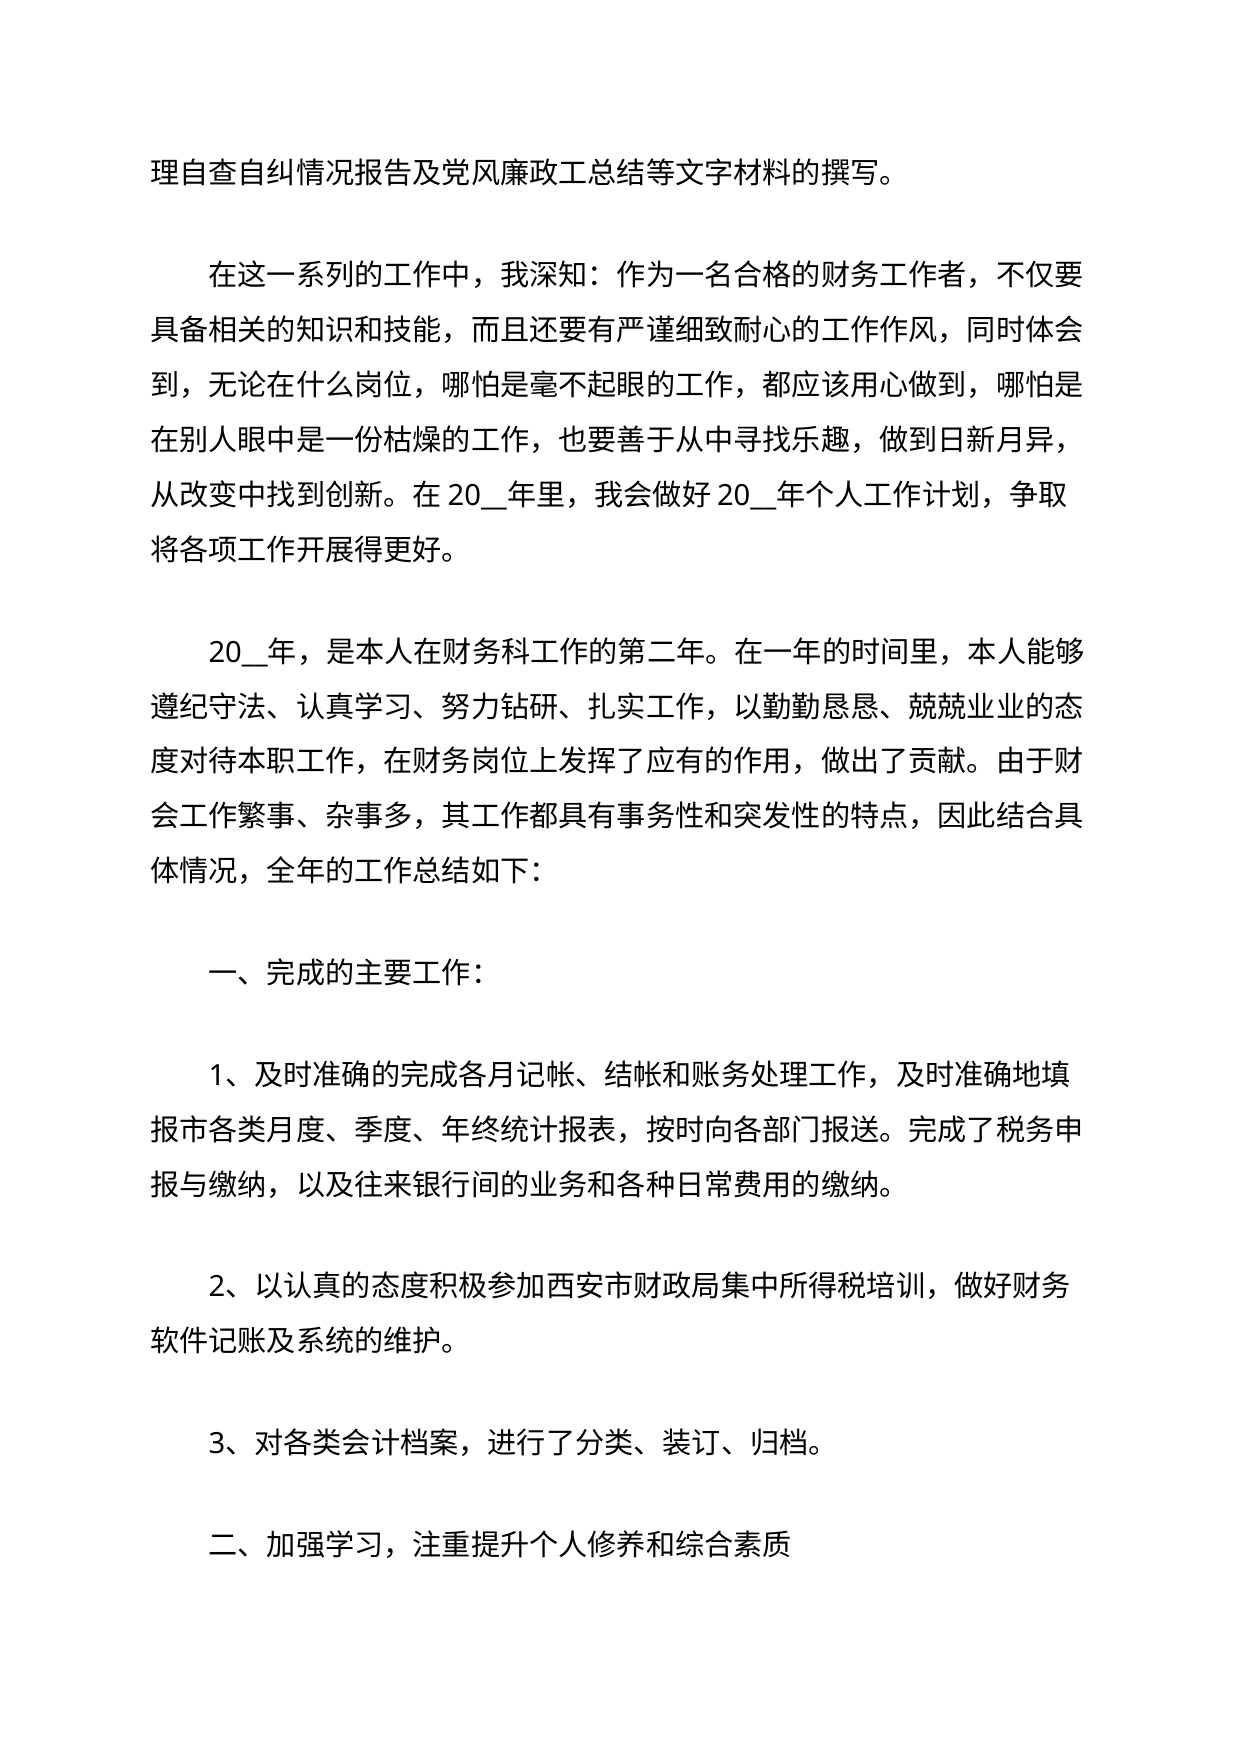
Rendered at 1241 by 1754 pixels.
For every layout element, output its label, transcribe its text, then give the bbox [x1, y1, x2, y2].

text 一、完成的主要工作： [150, 949, 1090, 992]
text 3、对各类会计档案，进行了分类、装订、归档。 [150, 1420, 1090, 1462]
text 2、以认真的态度积极参加西安市财政局集中所得税培训，做好财务软件记账及系统的维护。 [150, 1263, 1090, 1360]
text 20__年，是本人在财务科工作的第二年。在一年的时间里，本人能够遵纪守法、认真学习、努力钻研、扎实工作，以勤勤恳恳、兢兢业业的态度对待本职工作，在财务岗位上发挥了应有的作用，做出了贡献。由于财会工作繁事、杂事多，其工作都具有事务性和突发性的特点，因此结合具体情况，全年的工作总结如下： [150, 628, 1090, 890]
text 二、加强学习，注重提升个人修养和综合素质 [150, 1522, 1090, 1564]
text 在这一系列的工作中，我深知：作为一名合格的财务工作者，不仅要具备相关的知识和技能，而且还要有严谨细致耐心的工作作风，同时体会到，无论在什么岗位，哪怕是毫不起眼的工作，都应该用心做到，哪怕是在别人眼中是一份枯燥的工作，也要善于从中寻找乐趣，做到日新月异，从改变中找到创新。在20__年里，我会做好20__年个人工作计划，争取将各项工作开展得更好。 [150, 252, 1090, 569]
text 1、及时准确的完成各月记帐、结帐和账务处理工作，及时准确地填报市各类月度、季度、年终统计报表，按时向各部门报送。完成了税务申报与缴纳，以及往来银行间的业务和各种日常费用的缴纳。 [150, 1051, 1090, 1203]
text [150, 150, 1090, 192]
